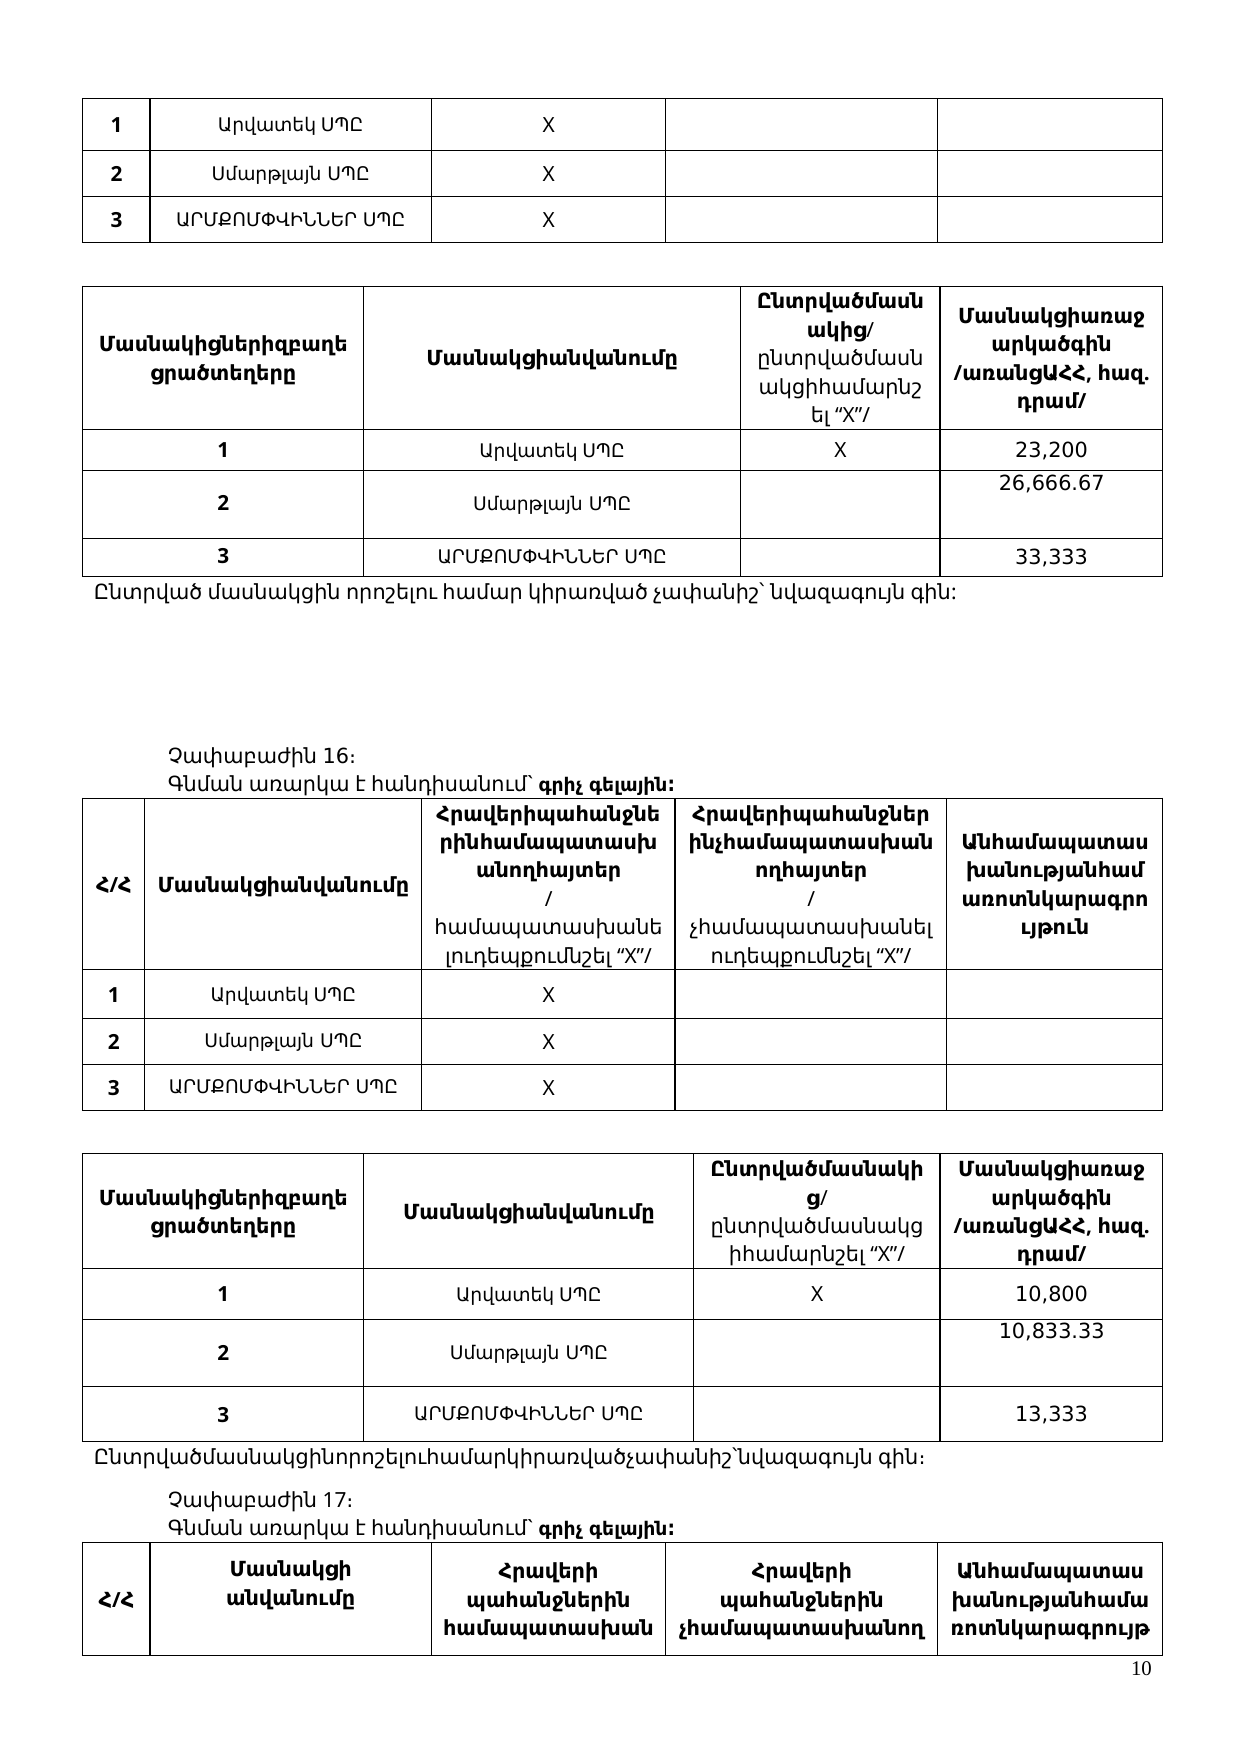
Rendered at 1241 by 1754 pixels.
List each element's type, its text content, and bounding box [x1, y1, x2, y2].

table_cell [694, 1387, 939, 1441]
table_header Մասնակցիանվանումը [364, 287, 740, 429]
text Գնման առարկա է հանդիսանում` գրիչ գելային։ [94, 1513, 1152, 1542]
table_header Ընտրվածմասնակից/ընտրվածմասնակցիհամարնշել “X”/ [694, 1154, 939, 1268]
table_header Հրավերիպահանջներինհամապատասխանողհայտեր /համապատասխանելուդեպքումնշել “X”/ [422, 799, 674, 969]
table_cell Սմարթլայն ՍՊԸ [151, 151, 431, 196]
table_header Հ/Հ [83, 1543, 149, 1655]
table_cell 3 [83, 197, 149, 242]
table_cell 23,200 [941, 430, 1162, 470]
table_cell 10,800 [941, 1269, 1162, 1318]
table_cell Արվատեկ ՍՊԸ [145, 970, 421, 1018]
table_cell 1 [83, 1269, 363, 1318]
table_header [432, 1543, 665, 1655]
table_cell [676, 1065, 946, 1109]
table_cell 3 [83, 539, 363, 576]
table_cell 13,333 [941, 1387, 1162, 1441]
table_cell X [432, 99, 665, 150]
table_cell [676, 1019, 946, 1064]
table_cell [666, 151, 937, 196]
text Ընտրվածմասնակցինորոշելուհամարկիրառվածչափանիշ՝նվազագույն գին։ [94, 1442, 1152, 1471]
table_cell [666, 99, 937, 150]
table_cell 26,666.67 [941, 471, 1162, 537]
table_cell Սմարթլայն ՍՊԸ [364, 1320, 693, 1386]
table_cell ԱՐՄՔՈՄՓՎԻՆՆԵՐ ՍՊԸ [151, 197, 431, 242]
table_header Մասնակիցներիզբաղեցրածտեղերը [83, 287, 363, 429]
table_header Մասնակցիանվանումը [364, 1154, 693, 1268]
table_cell 3 [83, 1065, 144, 1109]
table_cell 3 [83, 1387, 363, 1441]
table_cell 1 [83, 970, 144, 1018]
table_cell Արվատեկ ՍՊԸ [364, 1269, 693, 1318]
table_header Հրավերիպահանջներինչհամապատասխանողհայտեր /չհամապատասխանելուդեպքումնշել “X”/ [676, 799, 946, 969]
text Գնման առարկա է հանդիսանում` գրիչ գելային։ [94, 769, 1152, 798]
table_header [666, 1543, 937, 1655]
table_cell Արվատեկ ՍՊԸ [151, 99, 431, 150]
table_header Մասնակցիառաջարկածգին /առանցԱՀՀ, հազ. դրամ/ [941, 1154, 1162, 1268]
table_header Ընտրվածմասնակից/ընտրվածմասնակցիհամարնշել “X”/ [741, 287, 939, 429]
table_cell [947, 1019, 1162, 1064]
table_cell 2 [83, 151, 149, 196]
table_header Մասնակցիանվանումը [145, 799, 421, 969]
table_cell X [432, 151, 665, 196]
table_cell [938, 197, 1162, 242]
table_cell [694, 1320, 939, 1386]
table_header Մասնակիցներիզբաղեցրածտեղերը [83, 1154, 363, 1268]
table_header Մասնակցիառաջարկածգին /առանցԱՀՀ, հազ. դրամ/ [941, 287, 1162, 429]
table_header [938, 1543, 1162, 1655]
table_cell 2 [83, 1320, 363, 1386]
table_cell Սմարթլայն ՍՊԸ [145, 1019, 421, 1064]
text Ընտրված մասնակցին որոշելու համար կիրառված չափանիշ՝ նվազագույն գին: [94, 577, 1152, 605]
table_header Հ/Հ [83, 799, 144, 969]
table_cell 1 [83, 430, 363, 470]
table_cell X [422, 1065, 674, 1109]
table_cell ԱՐՄՔՈՄՓՎԻՆՆԵՐ ՍՊԸ [145, 1065, 421, 1109]
table_cell [741, 539, 939, 576]
table_cell ԱՐՄՔՈՄՓՎԻՆՆԵՐ ՍՊԸ [364, 539, 740, 576]
table_cell Սմարթլայն ՍՊԸ [364, 471, 740, 537]
table_header Մասնակցի անվանումը [151, 1543, 431, 1655]
table_cell X [422, 970, 674, 1018]
table_cell X [741, 430, 939, 470]
table_cell X [694, 1269, 939, 1318]
table_cell [947, 1065, 1162, 1109]
table_cell [938, 99, 1162, 150]
table_cell [741, 471, 939, 537]
text Չափաբաժին 16։ [94, 741, 1152, 769]
table_cell ԱՐՄՔՈՄՓՎԻՆՆԵՐ ՍՊԸ [364, 1387, 693, 1441]
table_cell 10,833.33 [941, 1320, 1162, 1386]
table_cell 1 [83, 99, 149, 150]
table_cell X [422, 1019, 674, 1064]
text Չափաբաժին 17։ [94, 1485, 1152, 1513]
table_cell 33,333 [941, 539, 1162, 576]
table_header Անհամապատասխանությանհամառոտնկարագրույթուն [947, 799, 1162, 969]
table_cell Արվատեկ ՍՊԸ [364, 430, 740, 470]
table_cell [947, 970, 1162, 1018]
table_cell [676, 970, 946, 1018]
table_cell X [432, 197, 665, 242]
table_cell 2 [83, 471, 363, 537]
table_cell [666, 197, 937, 242]
table_cell [938, 151, 1162, 196]
table_cell 2 [83, 1019, 144, 1064]
